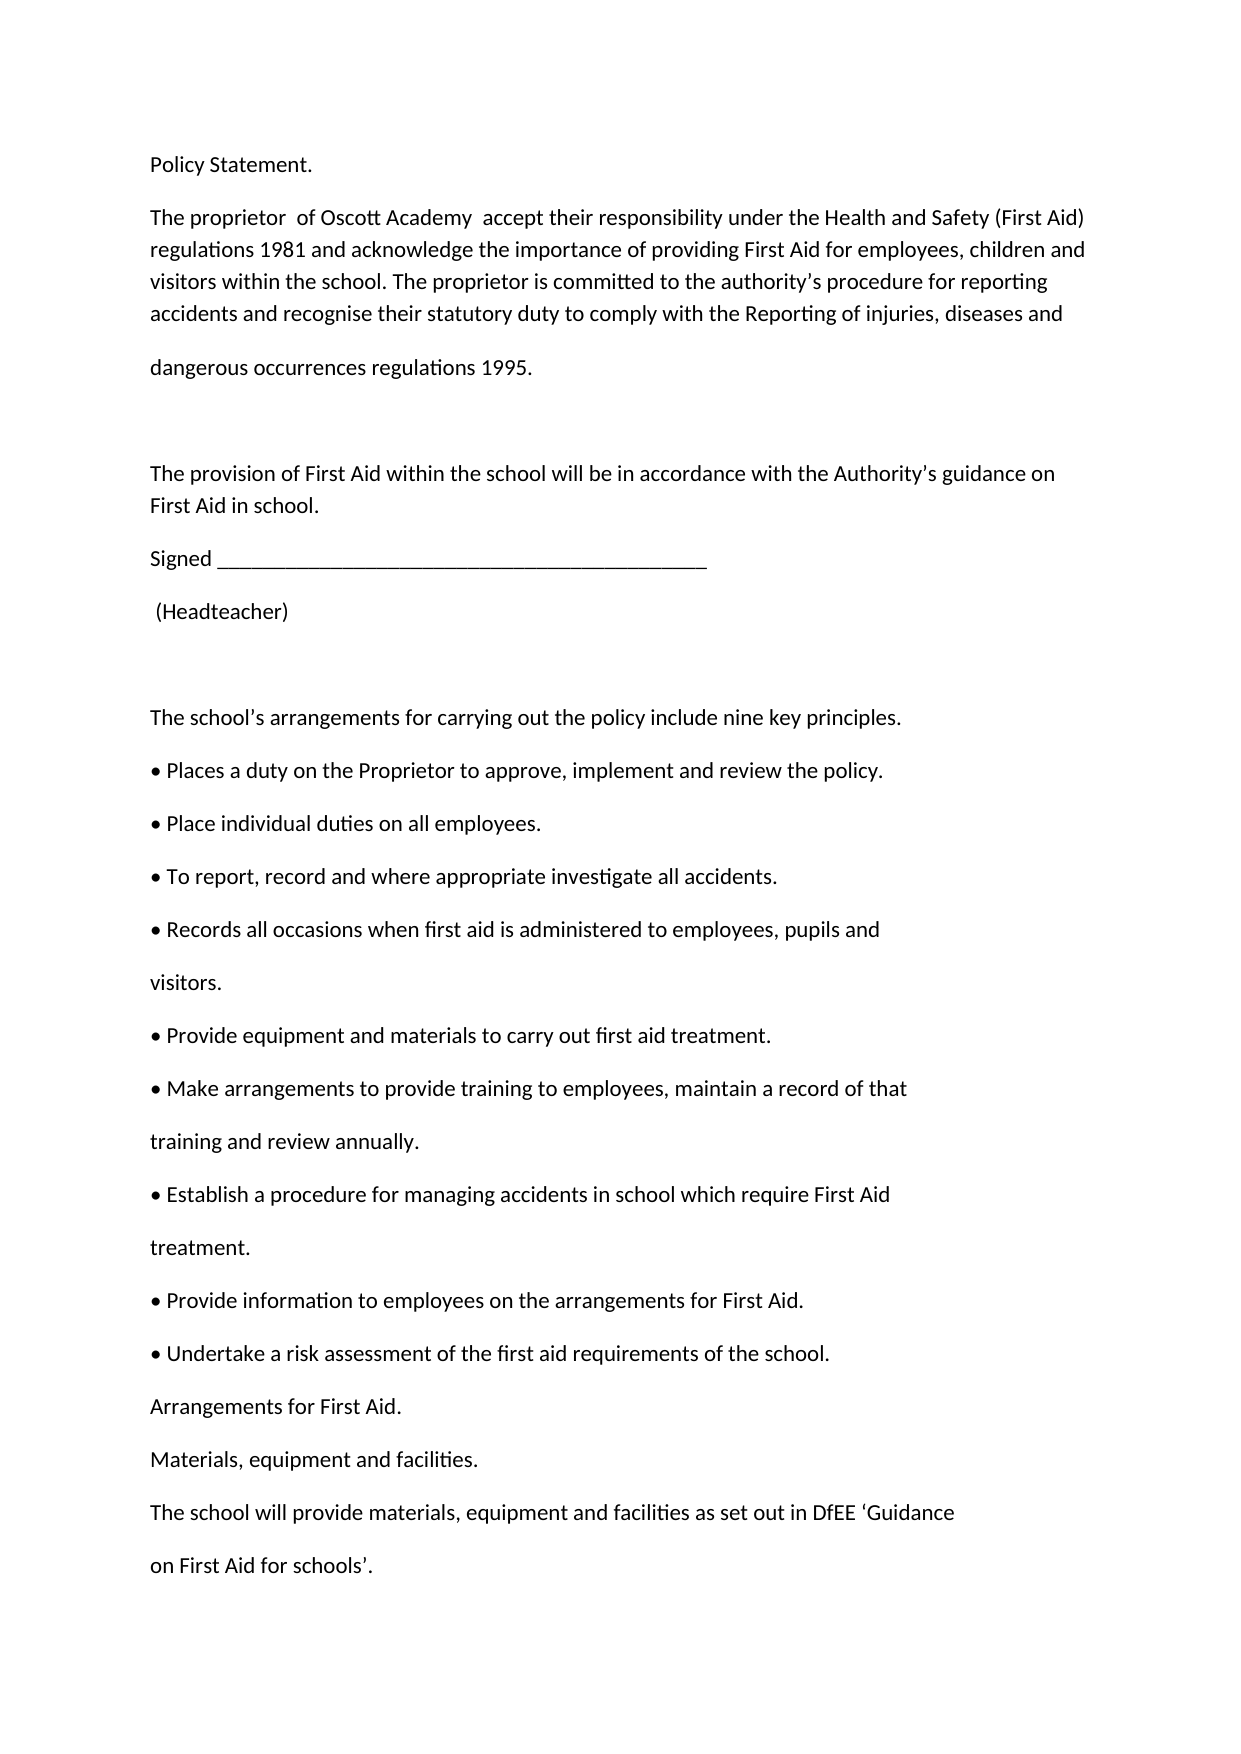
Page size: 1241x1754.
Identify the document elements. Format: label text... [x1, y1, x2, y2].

text Materials, equipment and facilities. [150, 1445, 1090, 1473]
text dangerous occurrences regulations 1995. [150, 353, 1090, 381]
text treatment. [150, 1233, 1090, 1261]
text • Place individual duties on all employees. [150, 809, 1090, 837]
text • Places a duty on the Proprietor to approve, implement and review the policy. [150, 756, 1090, 784]
text • Establish a procedure for managing accidents in school which require First Aid [150, 1180, 1090, 1208]
text The school’s arrangements for carrying out the policy include nine key principles. [150, 703, 1090, 731]
text Arrangements for First Aid. [150, 1392, 1090, 1420]
text • Undertake a risk assessment of the first aid requirements of the school. [150, 1339, 1090, 1367]
text The provision of First Aid within the school will be in accordance with the Authority’s guidance on First Aid in school. [150, 459, 1090, 519]
text The school will provide materials, equipment and facilities as set out in DfEE ‘Guidance [150, 1498, 1090, 1526]
text on First Aid for schools’. [150, 1551, 1090, 1579]
text Signed ___________________________________________ [150, 544, 1090, 572]
text (Headteacher) [150, 597, 1090, 625]
text • To report, record and where appropriate investigate all accidents. [150, 862, 1090, 890]
text training and review annually. [150, 1127, 1090, 1155]
text • Provide equipment and materials to carry out first aid treatment. [150, 1021, 1090, 1049]
text • Make arrangements to provide training to employees, maintain a record of that [150, 1074, 1090, 1102]
text • Provide information to employees on the arrangements for First Aid. [150, 1286, 1090, 1314]
text • Records all occasions when first aid is administered to employees, pupils and [150, 915, 1090, 943]
text The proprietor of Oscott Academy accept their responsibility under the Health and Safety (First Aid) regulations 1981 and acknowledge the importance of providing First Aid for employees, children and visitors within the school. The proprietor is committed to the authority’s procedure for reporting accidents and recognise their statutory duty to comply with the Reporting of injuries, diseases and [150, 203, 1090, 328]
text visitors. [150, 968, 1090, 996]
text Policy Statement. [150, 150, 1090, 178]
